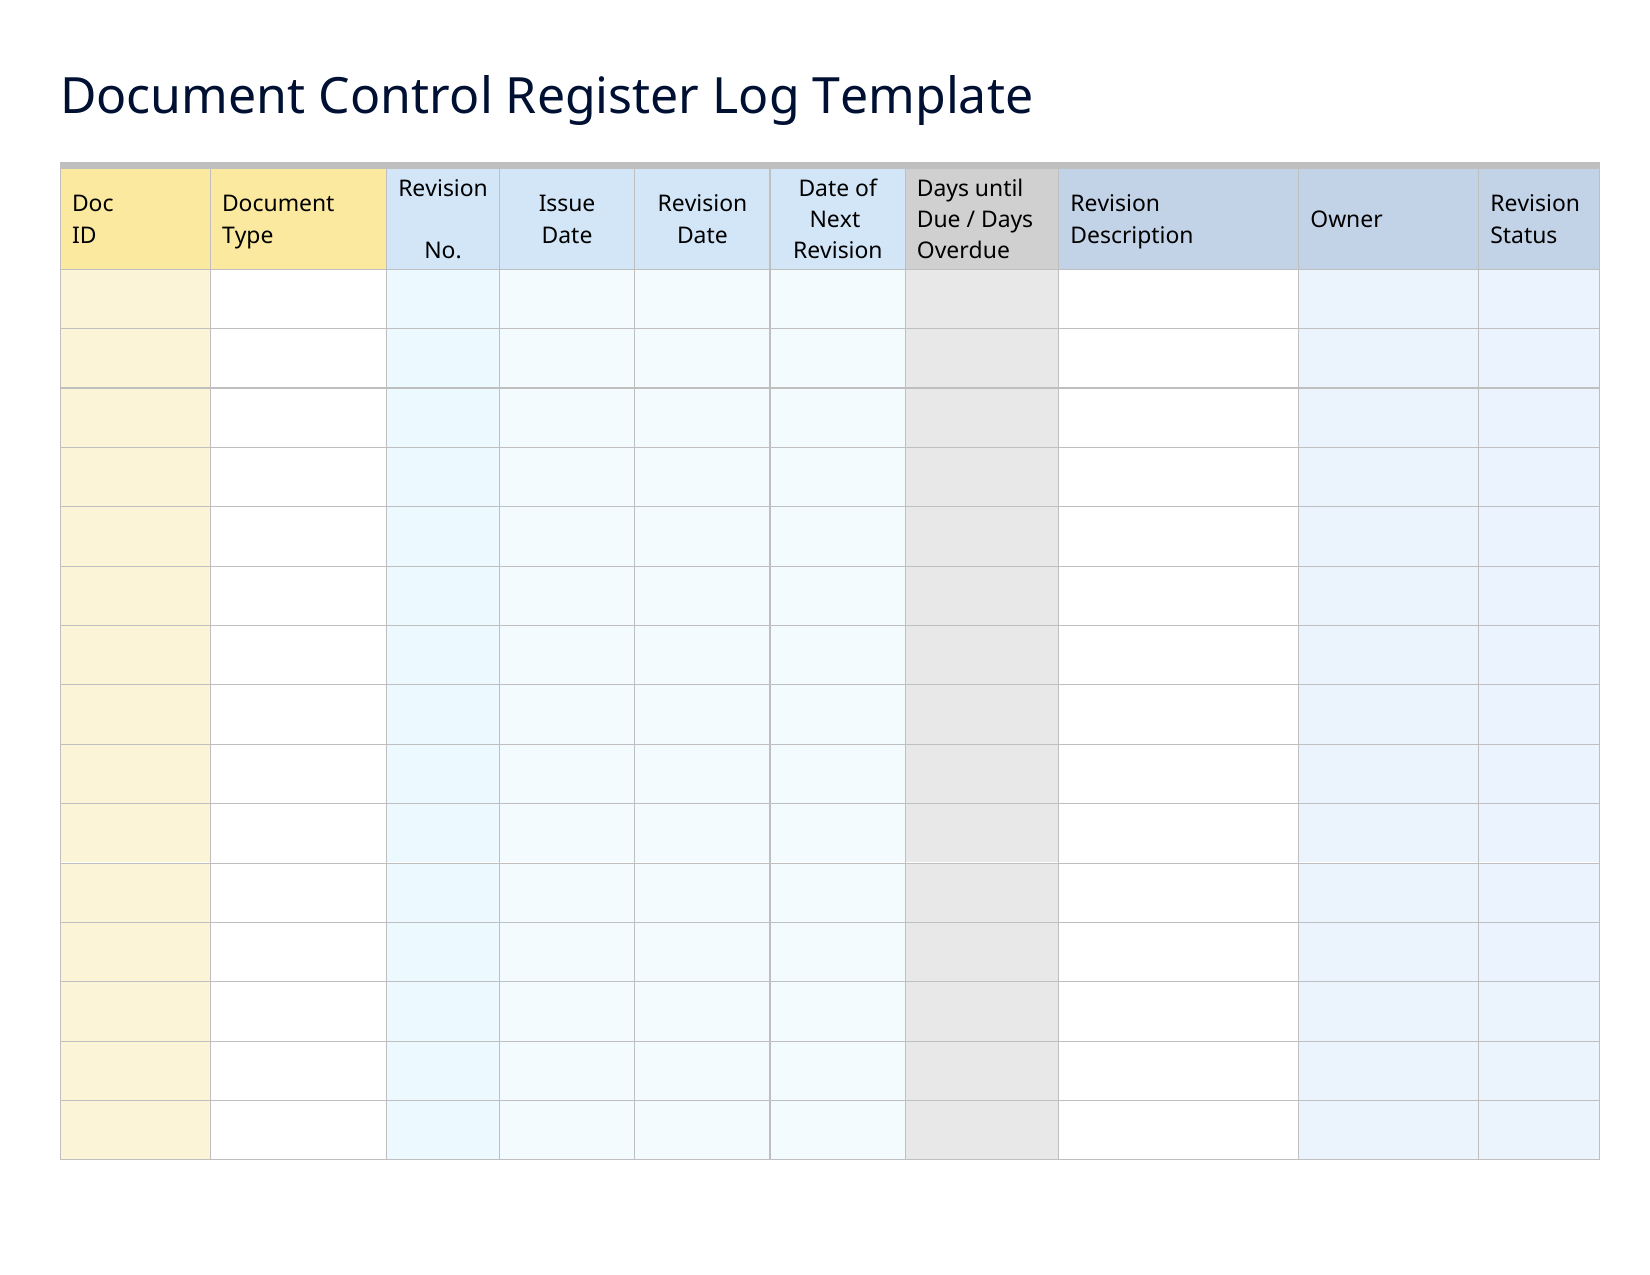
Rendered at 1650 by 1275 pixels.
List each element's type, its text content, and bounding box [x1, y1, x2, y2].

table_cell [211, 982, 386, 1041]
table_cell [771, 389, 905, 447]
table_cell [1059, 1042, 1298, 1100]
table_cell [500, 389, 634, 447]
table_cell [387, 626, 499, 684]
table_cell [771, 626, 905, 684]
table_cell [387, 389, 499, 447]
table_cell [61, 745, 210, 803]
table_cell [906, 864, 1058, 922]
table_cell [1479, 745, 1599, 803]
table_cell [387, 270, 499, 328]
table_cell [1059, 389, 1298, 447]
table_cell [211, 507, 386, 566]
table_cell [906, 1101, 1058, 1159]
table_cell [635, 1101, 769, 1159]
table_cell [61, 864, 210, 922]
table_cell [1299, 804, 1478, 862]
table_cell [635, 982, 769, 1041]
table_cell [1059, 507, 1298, 566]
table_cell [906, 448, 1058, 506]
table_cell [61, 804, 210, 862]
table_cell [771, 567, 905, 625]
table_cell [500, 1042, 634, 1100]
table_cell [1299, 923, 1478, 981]
table_cell [61, 1101, 210, 1159]
table_cell [61, 329, 210, 387]
table_cell [500, 1101, 634, 1159]
table_cell [1479, 1101, 1599, 1159]
table_cell [61, 685, 210, 744]
table_cell [1479, 626, 1599, 684]
table_cell [1479, 982, 1599, 1041]
table_header Document Type [211, 169, 386, 269]
table_cell [771, 507, 905, 566]
table_cell [1299, 685, 1478, 744]
table_cell [211, 804, 386, 862]
table_cell [211, 448, 386, 506]
table_cell [771, 448, 905, 506]
table_cell [771, 1042, 905, 1100]
table_cell [500, 567, 634, 625]
table_cell [906, 270, 1058, 328]
table_cell [500, 923, 634, 981]
table_cell [1299, 507, 1478, 566]
table_cell [211, 864, 386, 922]
table_cell [1299, 626, 1478, 684]
table_cell [635, 745, 769, 803]
table_cell [1479, 507, 1599, 566]
table_cell [1479, 685, 1599, 744]
table_cell [500, 982, 634, 1041]
table_cell [635, 329, 769, 387]
table_cell [1299, 1101, 1478, 1159]
table_cell [211, 685, 386, 744]
table_cell [387, 864, 499, 922]
table_cell [1479, 1042, 1599, 1100]
table_cell [500, 804, 634, 862]
table_cell [387, 448, 499, 506]
table_cell [906, 923, 1058, 981]
table_cell [500, 507, 634, 566]
table_cell [211, 745, 386, 803]
table_cell [771, 864, 905, 922]
table_cell [1059, 745, 1298, 803]
table_cell [1299, 567, 1478, 625]
table_cell [771, 685, 905, 744]
table_cell [387, 1101, 499, 1159]
table_header Doc ID [61, 169, 210, 269]
table_cell [500, 448, 634, 506]
table_cell [771, 923, 905, 981]
table_cell [635, 389, 769, 447]
table_cell [906, 745, 1058, 803]
table_cell [1059, 448, 1298, 506]
table_cell [1299, 329, 1478, 387]
table_cell [61, 389, 210, 447]
table_cell [906, 507, 1058, 566]
table_cell [211, 389, 386, 447]
table_cell [211, 626, 386, 684]
table_cell [211, 329, 386, 387]
table_cell [211, 1101, 386, 1159]
table_cell [1479, 329, 1599, 387]
table_cell [1479, 270, 1599, 328]
table_cell [906, 804, 1058, 862]
table_cell [387, 1042, 499, 1100]
table_cell [906, 329, 1058, 387]
table_cell [500, 270, 634, 328]
table_cell [1059, 982, 1298, 1041]
table_header Date of Next Revision [771, 169, 905, 269]
table_cell [387, 507, 499, 566]
table_cell [771, 329, 905, 387]
table_cell [387, 982, 499, 1041]
table_cell [1059, 329, 1298, 387]
table_cell [771, 1101, 905, 1159]
table_cell [635, 864, 769, 922]
table_cell [1299, 389, 1478, 447]
text Document Control Register Log Template [60, 60, 1605, 128]
table_cell [387, 745, 499, 803]
table_header Revision No. [387, 169, 499, 269]
table_cell [1479, 804, 1599, 862]
table_header Revision Date [635, 169, 769, 269]
table_cell [61, 507, 210, 566]
table_cell [211, 567, 386, 625]
table_cell [906, 685, 1058, 744]
table_cell [906, 626, 1058, 684]
table_cell [387, 685, 499, 744]
table_cell [211, 270, 386, 328]
table_cell [1059, 567, 1298, 625]
table_cell [1299, 745, 1478, 803]
table_cell [771, 270, 905, 328]
table_cell [906, 567, 1058, 625]
table_cell [61, 626, 210, 684]
table_cell [1479, 864, 1599, 922]
table_cell [211, 923, 386, 981]
table_cell [61, 923, 210, 981]
table_cell [635, 270, 769, 328]
table_header Owner [1299, 169, 1478, 269]
table_cell [1299, 982, 1478, 1041]
table_cell [1299, 448, 1478, 506]
table_cell [906, 1042, 1058, 1100]
table_cell [635, 448, 769, 506]
table_cell [61, 1042, 210, 1100]
table_cell [387, 567, 499, 625]
table_cell [1299, 270, 1478, 328]
table_cell [1059, 804, 1298, 862]
table_cell [1299, 1042, 1478, 1100]
table_cell [635, 507, 769, 566]
table_cell [500, 745, 634, 803]
table_cell [1479, 389, 1599, 447]
table_cell [61, 448, 210, 506]
table_header Revision Description [1059, 169, 1298, 269]
table_cell [635, 804, 769, 862]
table_cell [635, 1042, 769, 1100]
table_cell [1479, 448, 1599, 506]
table_cell [211, 1042, 386, 1100]
table_cell [771, 982, 905, 1041]
table_cell [1059, 864, 1298, 922]
table_cell [61, 270, 210, 328]
table_cell [771, 745, 905, 803]
table_cell [1059, 685, 1298, 744]
table_cell [387, 804, 499, 862]
table_header Issue Date [500, 169, 634, 269]
table_cell [1299, 864, 1478, 922]
table_cell [61, 567, 210, 625]
table_header Revision Status [1479, 169, 1599, 269]
table_cell [387, 329, 499, 387]
table_cell [635, 685, 769, 744]
table_cell [906, 389, 1058, 447]
table_cell [387, 923, 499, 981]
table_cell [1059, 1101, 1298, 1159]
table_cell [771, 804, 905, 862]
table_cell [1059, 923, 1298, 981]
table_cell [635, 567, 769, 625]
table_cell [1059, 270, 1298, 328]
table_cell [1479, 567, 1599, 625]
table_cell [500, 329, 634, 387]
table_cell [500, 685, 634, 744]
table_cell [635, 923, 769, 981]
table_cell [1479, 923, 1599, 981]
table_cell [61, 982, 210, 1041]
table_cell [500, 626, 634, 684]
table_cell [1059, 626, 1298, 684]
table_cell [635, 626, 769, 684]
table_header Days until Due / Days Overdue [906, 169, 1058, 269]
table_cell [906, 982, 1058, 1041]
table_cell [500, 864, 634, 922]
